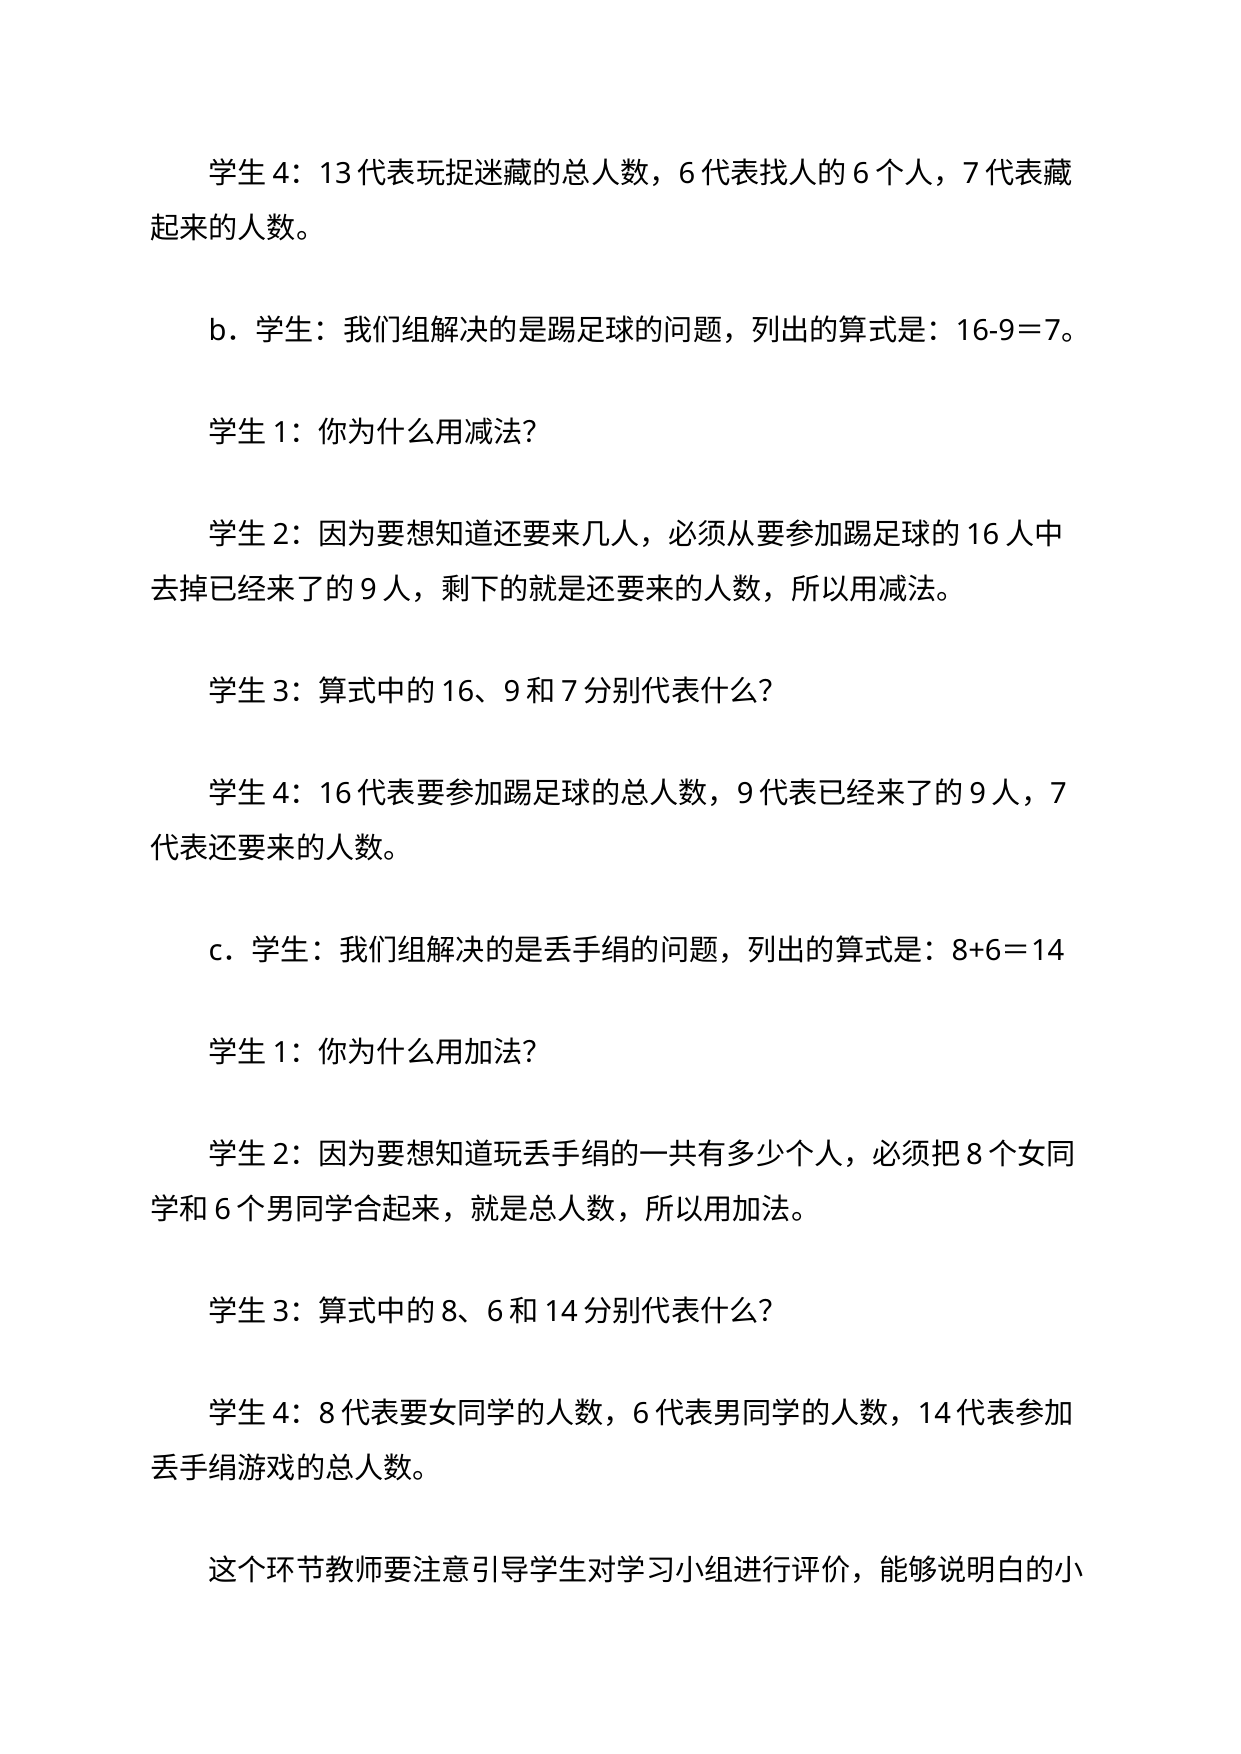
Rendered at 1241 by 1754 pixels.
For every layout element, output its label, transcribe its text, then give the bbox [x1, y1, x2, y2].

text 学生4：16代表要参加踢足球的总人数，9代表已经来了的9人，7代表还要来的人数。 [150, 770, 1090, 867]
text 学生3：算式中的8、6和14分别代表什么？ [150, 1287, 1090, 1330]
text 学生1：你为什么用减法？ [150, 409, 1090, 451]
text 学生1：你为什么用加法？ [150, 1028, 1090, 1071]
text 学生4：8代表要女同学的人数，6代表男同学的人数，14代表参加丢手绢游戏的总人数。 [150, 1389, 1090, 1487]
text b．学生：我们组解决的是踢足球的问题，列出的算式是：16-9＝7。 [150, 307, 1090, 349]
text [150, 1546, 1090, 1588]
text 学生2：因为要想知道还要来几人，必须从要参加踢足球的16人中去掉已经来了的9人，剩下的就是还要来的人数，所以用减法。 [150, 511, 1090, 608]
text c．学生：我们组解决的是丢手绢的问题，列出的算式是：8+6＝14 [150, 926, 1090, 969]
text 学生2：因为要想知道玩丢手绢的一共有多少个人，必须把8个女同学和6个男同学合起来，就是总人数，所以用加法。 [150, 1130, 1090, 1228]
text 学生4：13代表玩捉迷藏的总人数，6代表找人的6个人，7代表藏起来的人数。 [150, 150, 1090, 247]
text 学生3：算式中的16、9和7分别代表什么？ [150, 668, 1090, 710]
